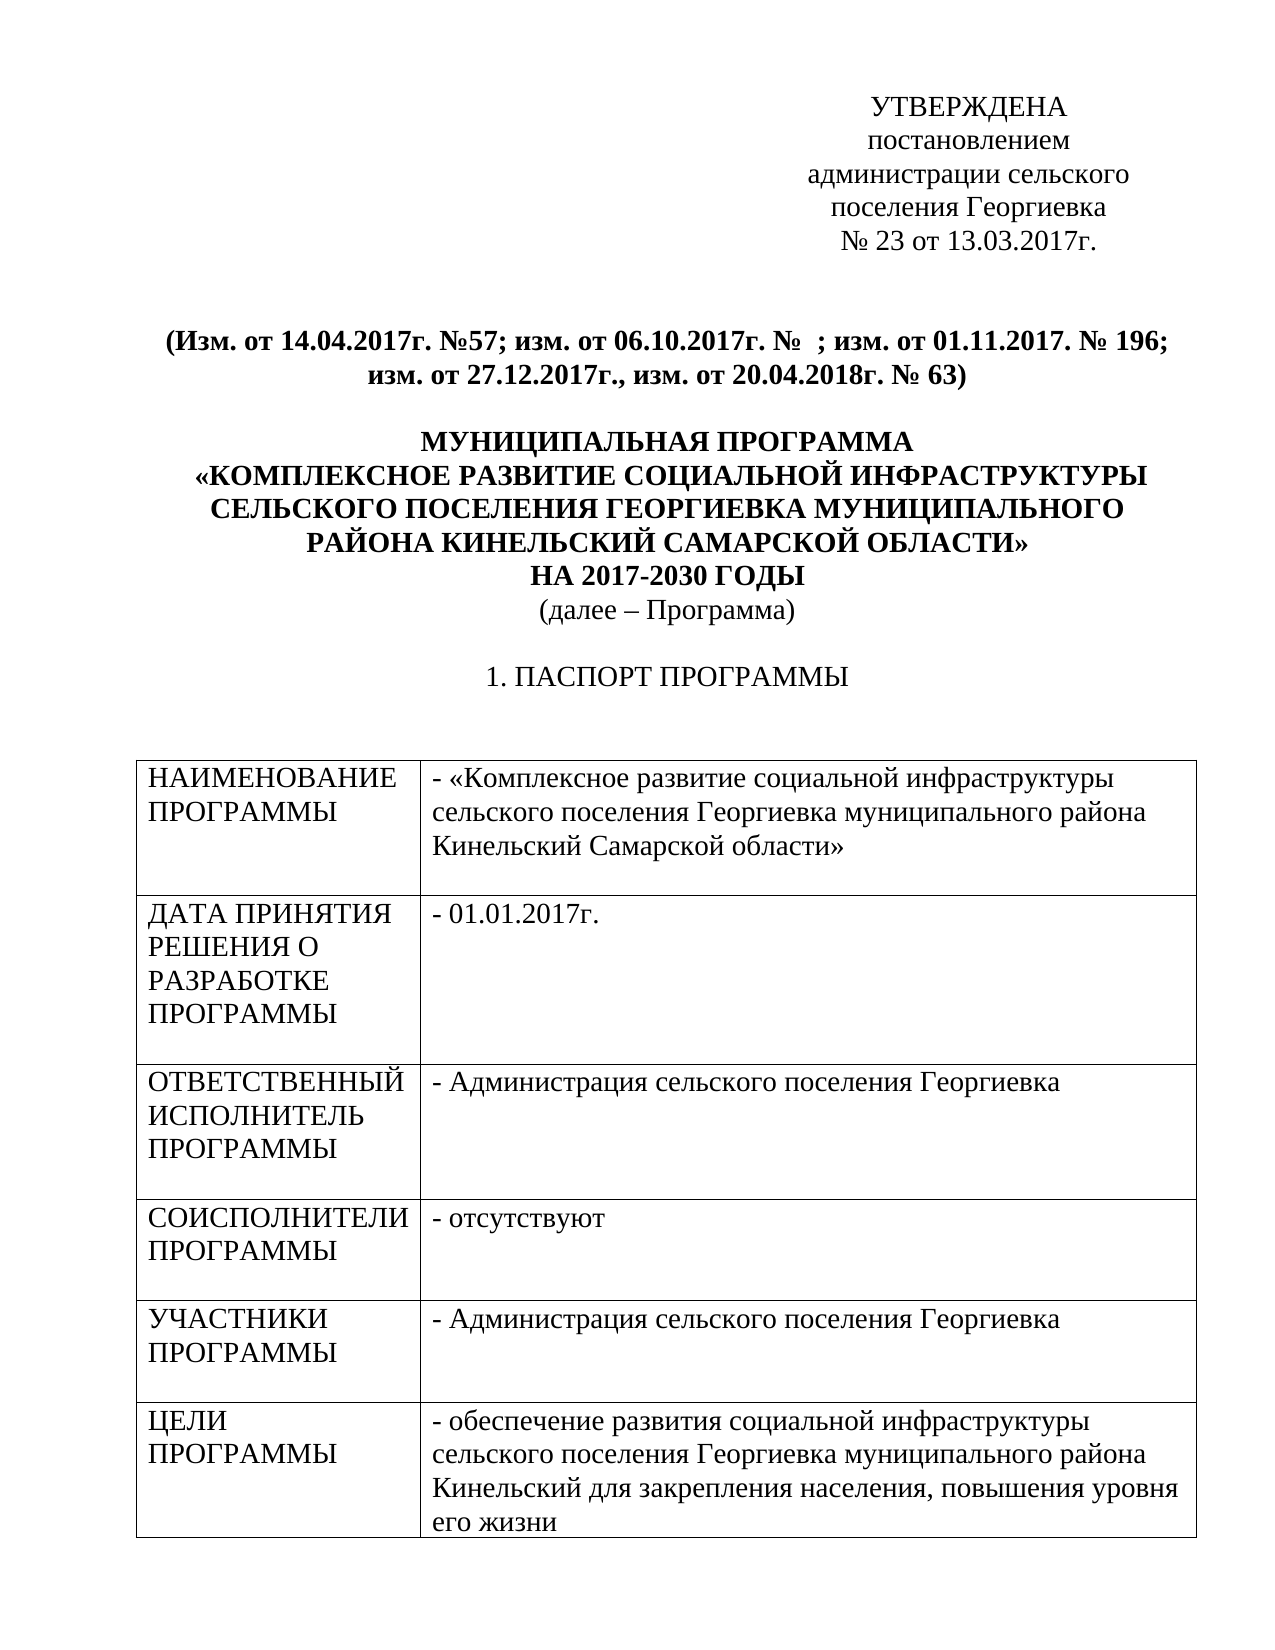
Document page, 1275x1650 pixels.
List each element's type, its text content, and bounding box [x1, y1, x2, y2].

table_cell ЦЕЛИ ПРОГРАММЫ [137, 1403, 420, 1537]
table_cell - отсутствуют [421, 1200, 1196, 1300]
table_header - «Комплексное развитие социальной инфраструктуры сельского поселения Георгиевка муниципального района Кинельский Самарской области» [421, 761, 1196, 895]
text администрации сельского поселения Георгиевка [751, 156, 1186, 223]
table_cell - 01.01.2017г. [421, 896, 1196, 1063]
text (далее – Программа) [148, 592, 1186, 625]
table_cell - Администрация сельского поселения Георгиевка [421, 1301, 1196, 1402]
table_cell ОТВЕТСТВЕННЫЙ ИСПОЛНИТЕЛЬ ПРОГРАММЫ [137, 1065, 420, 1199]
table_cell СОИСПОЛНИТЕЛИ ПРОГРАММЫ [137, 1200, 420, 1300]
text № 23 от 13.03.2017г. [751, 223, 1186, 256]
text НА 2017-2030 ГОДЫ [152, 558, 1183, 592]
table_header НАИМЕНОВАНИЕ ПРОГРАММЫ [137, 761, 420, 895]
title МУНИЦИПАЛЬНАЯ ПРОГРАММА [148, 424, 1186, 458]
table_cell - Администрация сельского поселения Георгиевка [421, 1065, 1196, 1199]
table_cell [421, 1403, 1196, 1537]
text 1. ПАСПОРТ ПРОГРАММЫ [148, 659, 1186, 692]
text (Изм. от 14.04.2017г. №57; изм. от 06.10.2017г. № ; изм. от 01.11.2017. № 196; изм. от 27.12.2017г., изм. от 20.04.2018г. № 63) [148, 323, 1186, 391]
text УТВЕРЖДЕНА [751, 89, 1186, 122]
text постановлением [751, 122, 1186, 156]
text «КОМПЛЕКСНОЕ РАЗВИТИЕ СОЦИАЛЬНОЙ ИНФРАСТРУКТУРЫ СЕЛЬСКОГО ПОСЕЛЕНИЯ ГЕОРГИЕВКА МУНИЦИПАЛЬНОГО РАЙОНА КИНЕЛЬСКИЙ САМАРСКОЙ ОБЛАСТИ» [152, 458, 1183, 558]
table_cell ДАТА ПРИНЯТИЯ РЕШЕНИЯ О РАЗРАБОТКЕ ПРОГРАММЫ [137, 896, 420, 1063]
table_cell УЧАСТНИКИ ПРОГРАММЫ [137, 1301, 420, 1402]
